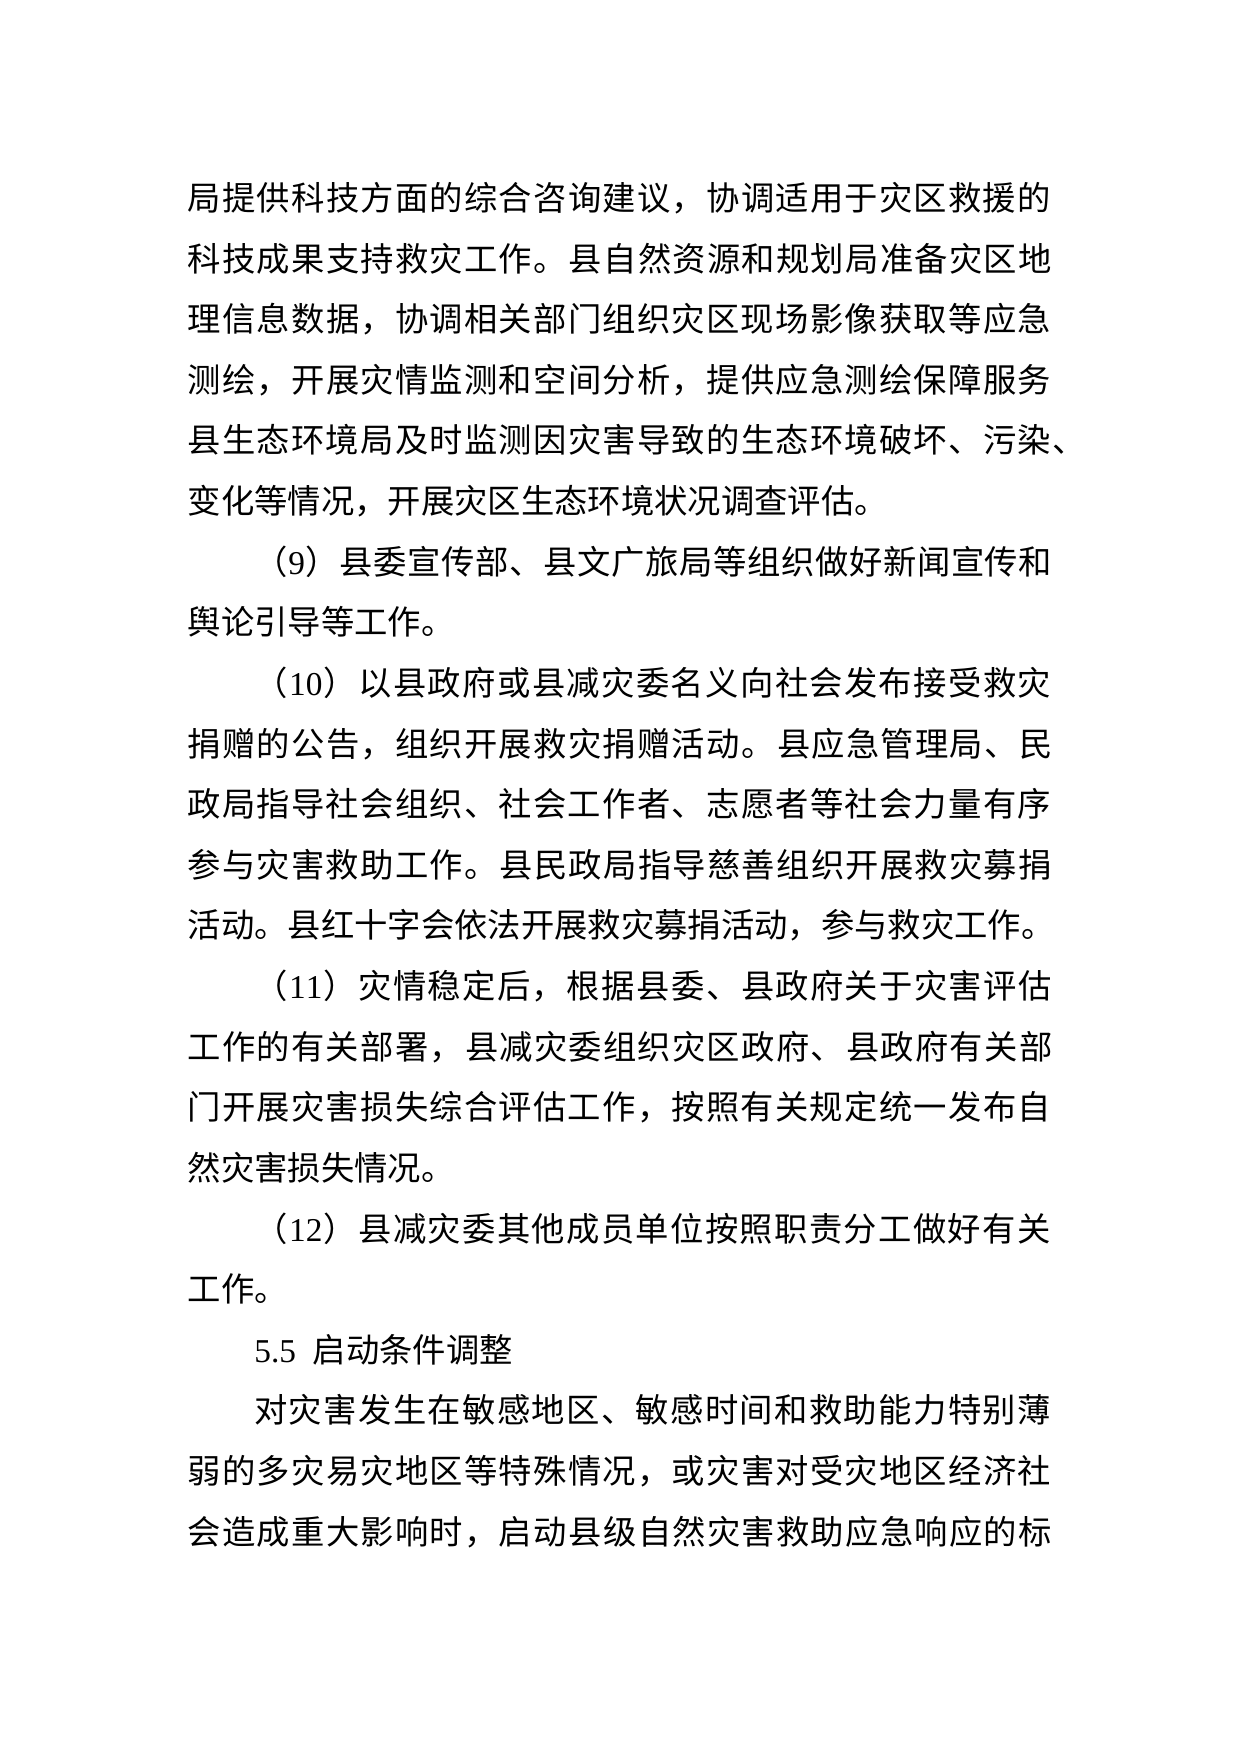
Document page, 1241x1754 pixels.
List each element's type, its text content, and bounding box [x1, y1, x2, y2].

text （12）县减灾委其他成员单位按照职责分工做好有关工作。 [187, 1193, 1053, 1314]
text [187, 1374, 1053, 1556]
text 5.5 启动条件调整 [187, 1314, 1053, 1374]
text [187, 162, 1053, 526]
text （10）以县政府或县减灾委名义向社会发布接受救灾捐赠的公告，组织开展救灾捐赠活动。县应急管理局、民政局指导社会组织、社会工作者、志愿者等社会力量有序参与灾害救助工作。县民政局指导慈善组织开展救灾募捐活动。县红十字会依法开展救灾募捐活动，参与救灾工作。 [187, 647, 1053, 950]
text （11）灾情稳定后，根据县委、县政府关于灾害评估工作的有关部署，县减灾委组织灾区政府、县政府有关部门开展灾害损失综合评估工作，按照有关规定统一发布自然灾害损失情况。 [187, 950, 1053, 1193]
text （9）县委宣传部、县文广旅局等组织做好新闻宣传和舆论引导等工作。 [187, 526, 1053, 647]
